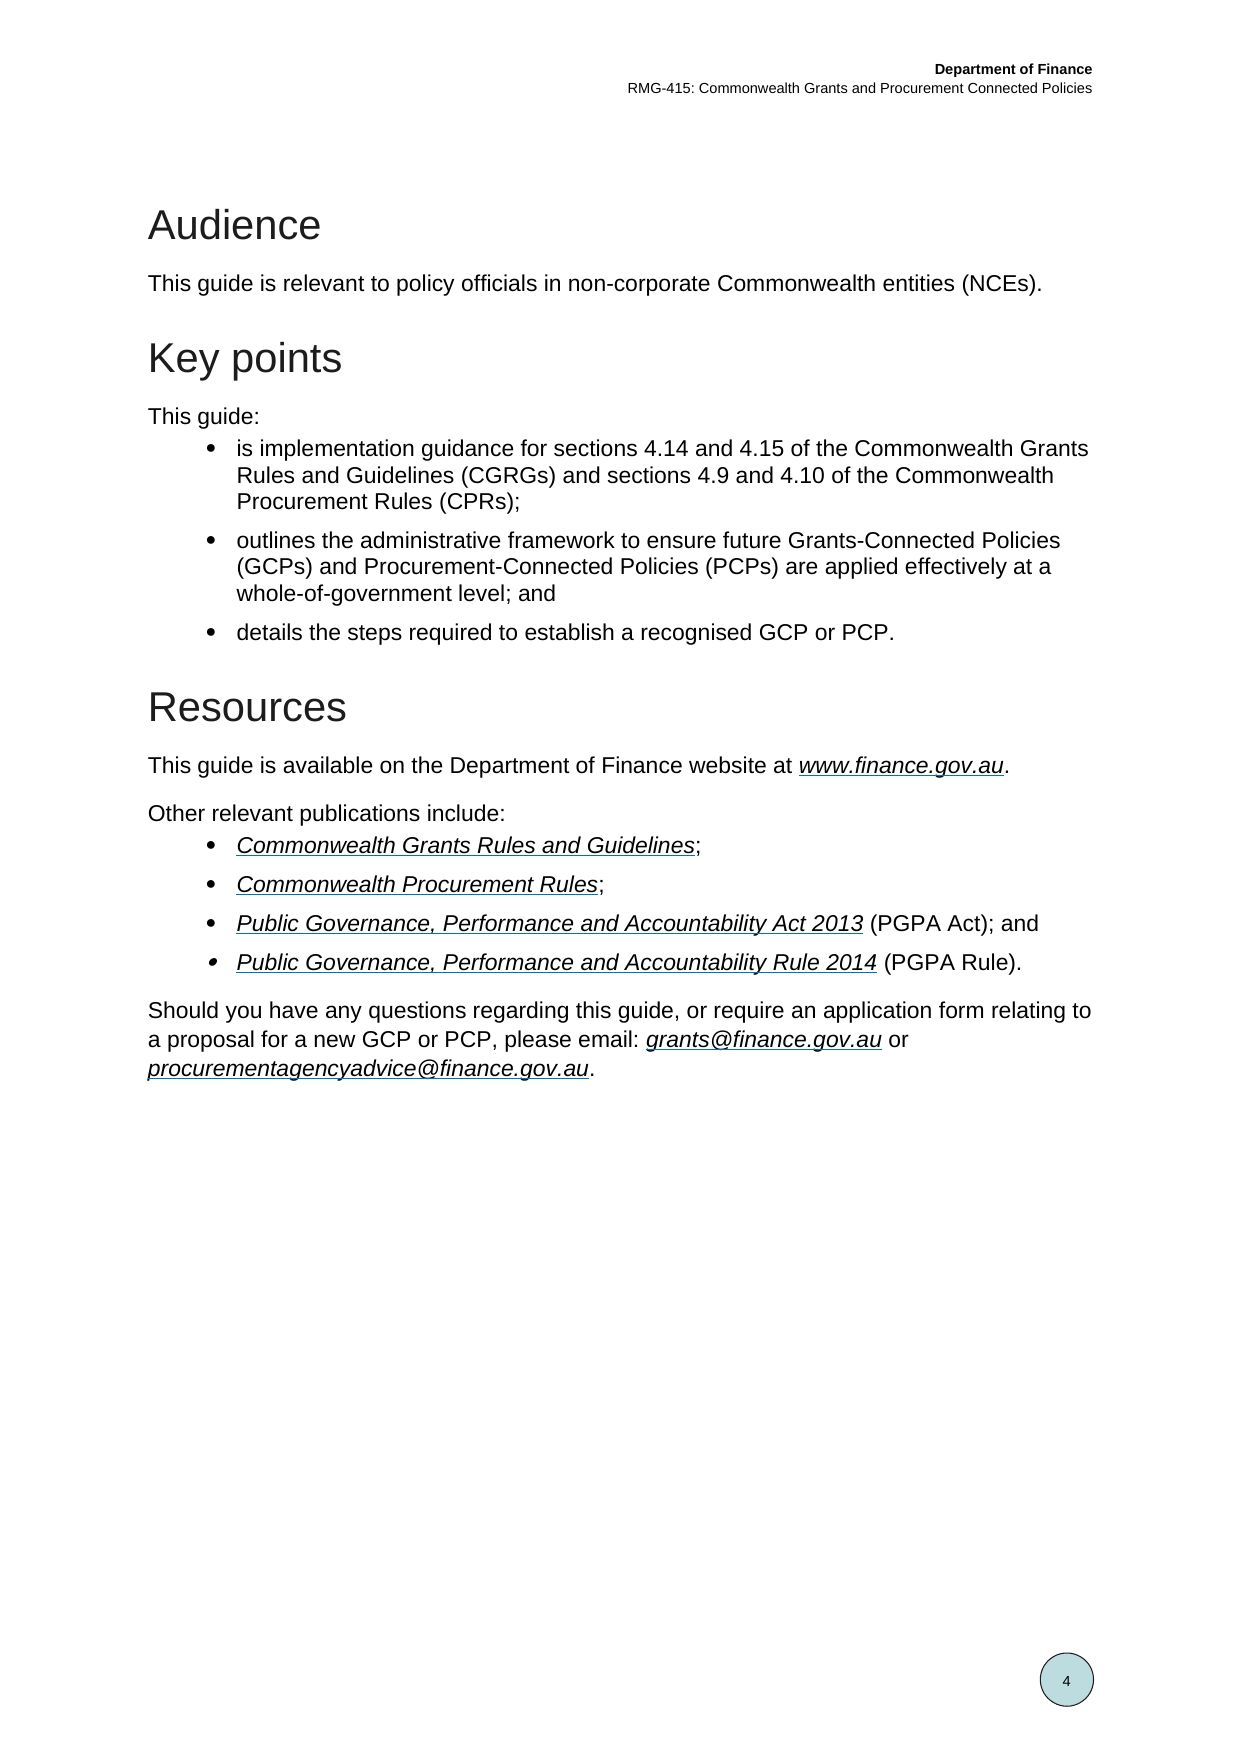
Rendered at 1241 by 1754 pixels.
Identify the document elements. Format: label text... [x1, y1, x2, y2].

subtitle Key points [148, 333, 1092, 381]
text is implementation guidance for sections 4.14 and 4.15 of the Commonwealth Grants Rules and Guidelines (CGRGs) and sections 4.9 and 4.10 of the Commonwealth Procurement Rules (CPRs); [207, 435, 1092, 514]
subtitle Resources [148, 682, 1092, 730]
text Commonwealth Procurement Rules; [207, 871, 1092, 898]
subtitle Audience [148, 200, 1092, 248]
text This guide is relevant to policy officials in non-corporate Commonwealth entities (NCEs). [148, 267, 1092, 296]
text Public Governance, Performance and Accountability Act 2013 (PGPA Act); and [207, 910, 1092, 936]
text Commonwealth Grants Rules and Guidelines; [207, 832, 1092, 859]
text This guide is available on the Department of Finance website at www.finance.gov.au. [148, 749, 1092, 778]
list Should you have any questions regarding this guide, or require an application form relating to a proposal for a new GCP or PCP, please email: grants@finance.gov.au or procurementagencyadvice@finance.gov.au. [148, 994, 1092, 1082]
text This guide: [148, 400, 1092, 429]
text Other relevant publications include: [148, 797, 1092, 826]
text details the steps required to establish a recognised GCP or PCP. [207, 618, 1092, 645]
text Public Governance, Performance and Accountability Rule 2014 (PGPA Rule). [207, 949, 1092, 975]
text outlines the administrative framework to ensure future Grants-Connected Policies (GCPs) and Procurement-Connected Policies (PCPs) are applied effectively at a whole-of-government level; and [207, 527, 1092, 606]
